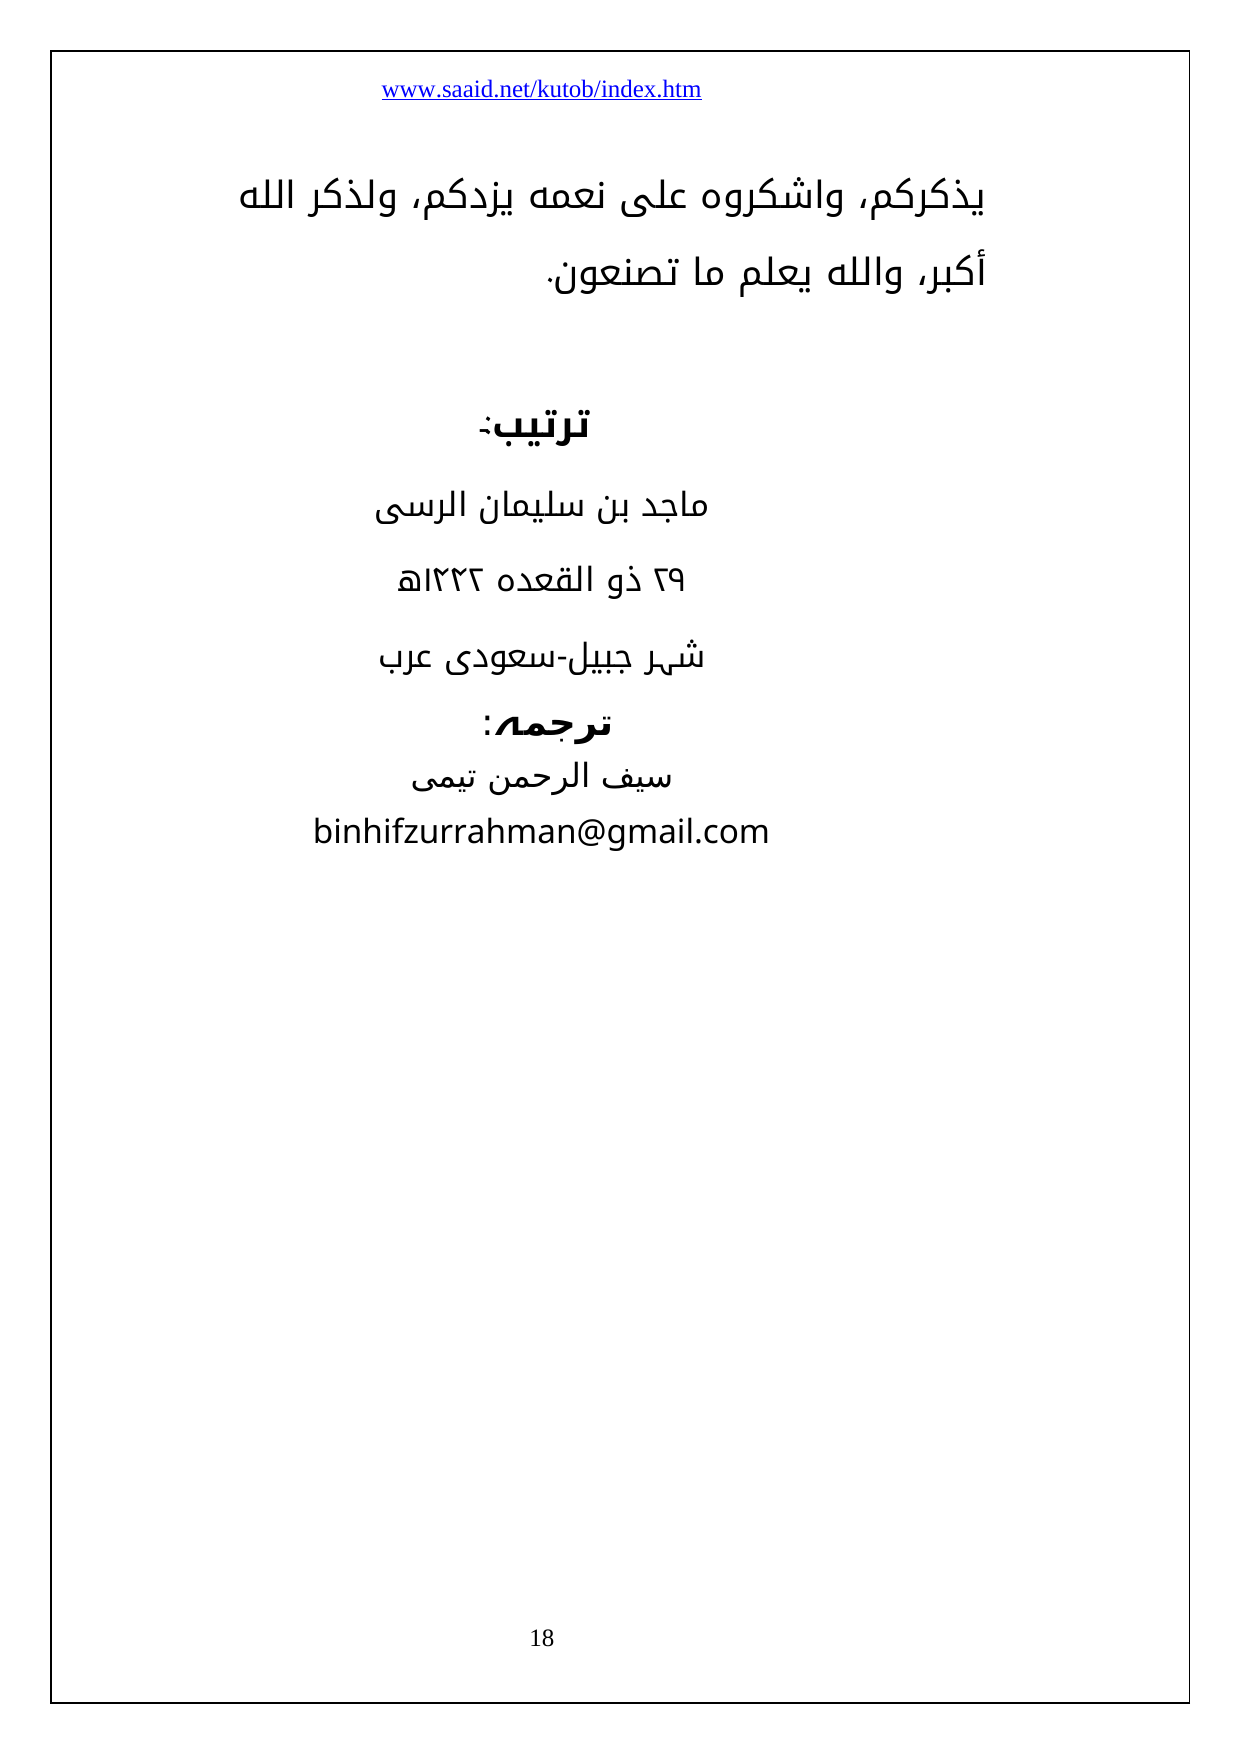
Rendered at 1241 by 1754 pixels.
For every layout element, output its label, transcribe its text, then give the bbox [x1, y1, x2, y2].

text شہر جبیل-سعودی عرب [187, 625, 896, 688]
text ترتیب: [187, 389, 896, 461]
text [187, 160, 987, 308]
text ماجد بن سلیمان الرسی [187, 473, 896, 536]
text ۲۹ ذو القعدہ ۱۴۴۲ھ [187, 549, 896, 612]
text binhifzurrahman@gmail.com [187, 808, 896, 853]
text سیف الرحمن تیمی [187, 757, 896, 795]
text ترجمہ: [187, 700, 896, 744]
